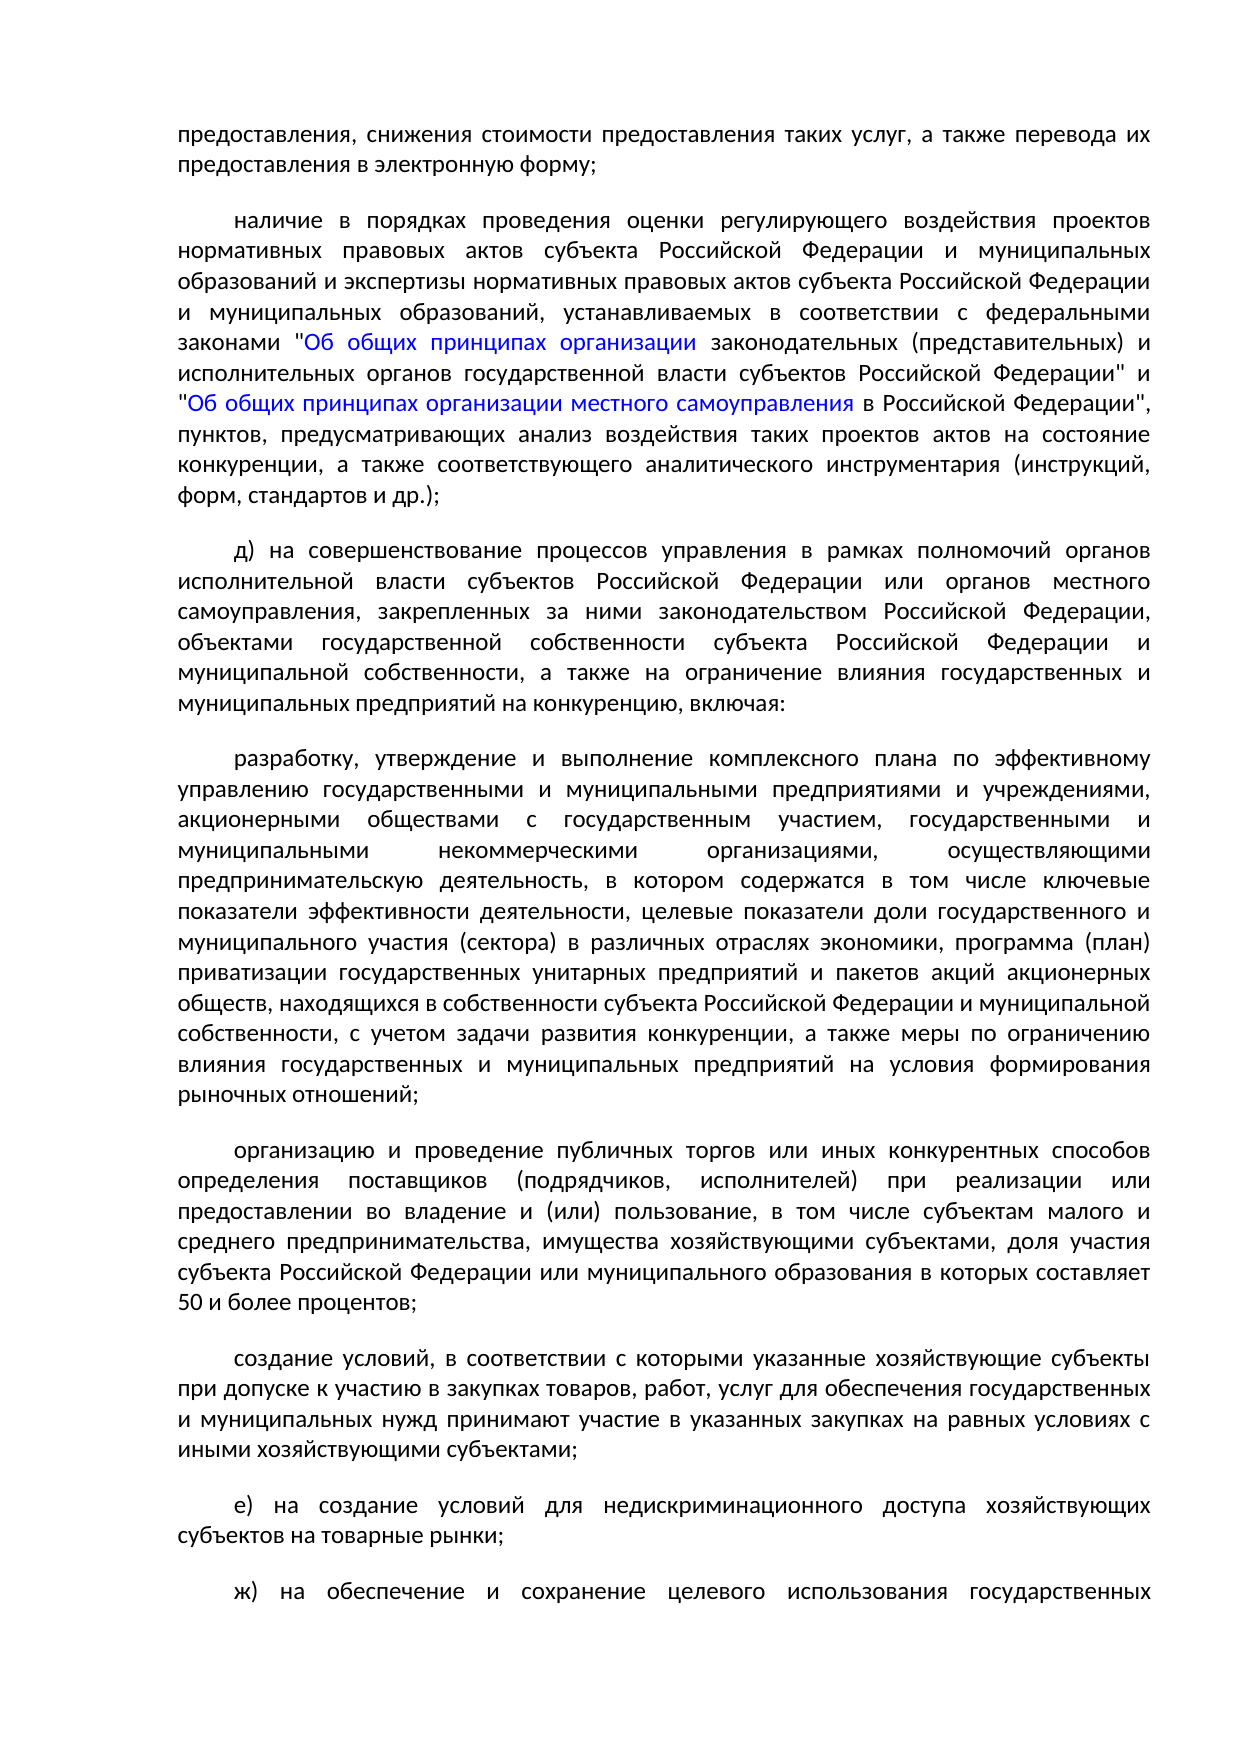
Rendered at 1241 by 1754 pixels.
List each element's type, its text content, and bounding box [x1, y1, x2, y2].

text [177, 1575, 1152, 1606]
text разработку, утверждение и выполнение комплексного плана по эффективному управлению государственными и муниципальными предприятиями и учреждениями, акционерными обществами с государственным участием, государственными и муниципальными некоммерческими организациями, осуществляющими предпринимательскую деятельность, в котором содержатся в том числе ключевые показатели эффективности деятельности, целевые показатели доли государственного и муниципального участия (сектора) в различных отраслях экономики, программа (план) приватизации государственных унитарных предприятий и пакетов акций акционерных обществ, находящихся в собственности субъекта Российской Федерации и муниципальной собственности, с учетом задачи развития конкуренции, а также меры по ограничению влияния государственных и муниципальных предприятий на условия формирования рыночных отношений; [177, 742, 1152, 1109]
text д) на совершенствование процессов управления в рамках полномочий органов исполнительной власти субъектов Российской Федерации или органов местного самоуправления, закрепленных за ними законодательством Российской Федерации, объектами государственной собственности субъекта Российской Федерации и муниципальной собственности, а также на ограничение влияния государственных и муниципальных предприятий на конкуренцию, включая: [177, 534, 1152, 717]
text е) на создание условий для недискриминационного доступа хозяйствующих субъектов на товарные рынки; [177, 1489, 1152, 1550]
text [177, 118, 1152, 179]
text создание условий, в соответствии с которыми указанные хозяйствующие субъекты при допуске к участию в закупках товаров, работ, услуг для обеспечения государственных и муниципальных нужд принимают участие в указанных закупках на равных условиях с иными хозяйствующими субъектами; [177, 1342, 1152, 1464]
text организацию и проведение публичных торгов или иных конкурентных способов определения поставщиков (подрядчиков, исполнителей) при реализации или предоставлении во владение и (или) пользование, в том числе субъектам малого и среднего предпринимательства, имущества хозяйствующими субъектами, доля участия субъекта Российской Федерации или муниципального образования в которых составляет 50 и более процентов; [177, 1134, 1152, 1317]
text наличие в порядках проведения оценки регулирующего воздействия проектов нормативных правовых актов субъекта Российской Федерации и муниципальных образований и экспертизы нормативных правовых актов субъекта Российской Федерации и муниципальных образований, устанавливаемых в соответствии с федеральными законами "Об общих принципах организации законодательных (представительных) и исполнительных органов государственной власти субъектов Российской Федерации" и "Об общих принципах организации местного самоуправления в Российской Федерации", пунктов, предусматривающих анализ воздействия таких проектов актов на состояние конкуренции, а также соответствующего аналитического инструментария (инструкций, форм, стандартов и др.); [177, 204, 1152, 509]
